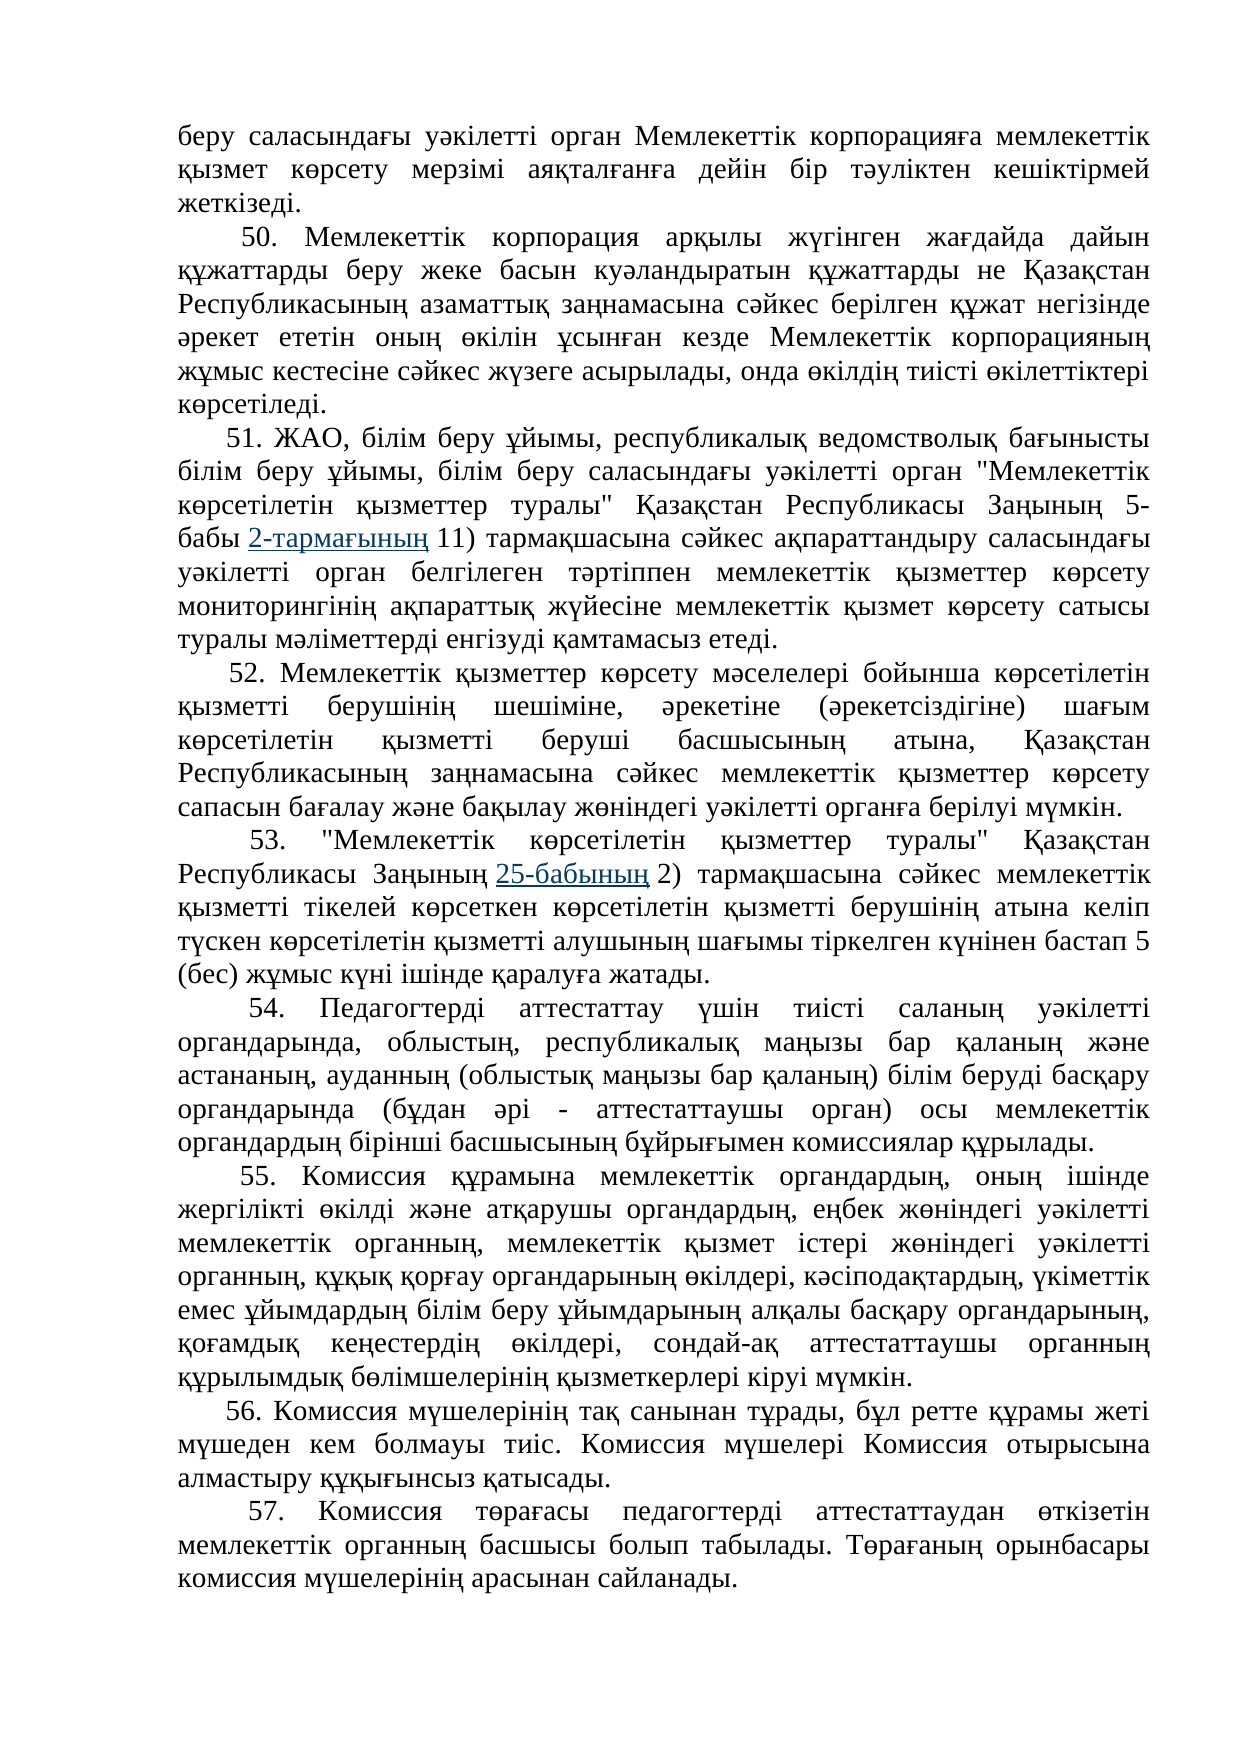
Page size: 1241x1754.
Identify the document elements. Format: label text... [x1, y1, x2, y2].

text 55. Комиссия құрамына мемлекеттік органдардың, оның ішінде жергілікті өкілді және атқарушы органдардың, еңбек жөніндегі уәкілетті мемлекеттік органның, мемлекеттік қызмет істері жөніндегі уәкілетті органның, құқық қорғау органдарының өкілдері, кәсіподақтардың, үкіметтік емес ұйымдардың білім беру ұйымдарының алқалы басқару органдарының, қоғамдық кеңестердің өкілдері, сондай-ақ аттестаттаушы органның құрылымдық бөлімшелерінің қызметкерлері кіруі мүмкін. [177, 1158, 1152, 1393]
text 51. ЖАО, білім беру ұйымы, республикалық ведомстволық бағынысты білім беру ұйымы, білім беру саласындағы уәкілетті орган "Мемлекеттік көрсетілетін қызметтер туралы" Қазақстан Республикасы Заңының 5-бабы 2-тармағының 11) тармақшасына сәйкес ақпараттандыру саласындағы уәкілетті орган белгілеген тәртіппен мемлекеттік қызметтер көрсету мониторингінің ақпараттық жүйесіне мемлекеттік қызмет көрсету сатысы туралы мәліметтерді енгізуді қамтамасыз етеді. [177, 420, 1152, 655]
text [177, 118, 1152, 219]
text 53. "Мемлекеттік көрсетілетін қызметтер туралы" Қазақстан Республикасы Заңының 25-бабының 2) тармақшасына сәйкес мемлекеттік қызметті тікелей көрсеткен көрсетілетін қызметті берушінің атына келіп түскен көрсетілетін қызметті алушының шағымы тіркелген күнінен бастап 5 (бес) жұмыс күні ішінде қаралуға жатады. [177, 822, 1152, 990]
text 52. Мемлекеттік қызметтер көрсету мәселелері бойынша көрсетілетін қызметті берушінің шешіміне, әрекетіне (әрекетсіздігіне) шағым көрсетілетін қызметті беруші басшысының атына, Қазақстан Республикасының заңнамасына сәйкес мемлекеттік қызметтер көрсету сапасын бағалау және бақылау жөніндегі уәкілетті органға берілуі мүмкін. [177, 655, 1152, 822]
text 56. Комиссия мүшелерінің тақ санынан тұрады, бұл ретте құрамы жеті мүшеден кем болмауы тиіс. Комиссия мүшелері Комиссия отырысына алмастыру құқығынсыз қатысады. [177, 1393, 1152, 1493]
text 50. Мемлекеттік корпорация арқылы жүгінген жағдайда дайын құжаттарды беру жеке басын куәландыратын құжаттарды не Қазақстан Республикасының азаматтық заңнамасына сәйкес берілген құжат негізінде әрекет ететін оның өкілін ұсынған кезде Мемлекеттік корпорацияның жұмыс кестесіне сәйкес жүзеге асырылады, онда өкілдің тиісті өкілеттіктері көрсетіледі. [177, 219, 1152, 420]
text 54. Педагогтерді аттестаттау үшін тиісті саланың уәкілетті органдарында, облыстың, республикалық маңызы бар қаланың және астананың, ауданның (облыстық маңызы бар қаланың) білім беруді басқару органдарында (бұдан әрі - аттестаттаушы орган) осы мемлекеттік органдардың бірінші басшысының бұйрығымен комиссиялар құрылады. [177, 990, 1152, 1158]
text 57. Комиссия төрағасы педагогтерді аттестаттаудан өткізетін мемлекеттік органның басшысы болып табылады. Төрағаның орынбасары комиссия мүшелерінің арасынан сайланады. [177, 1493, 1152, 1594]
